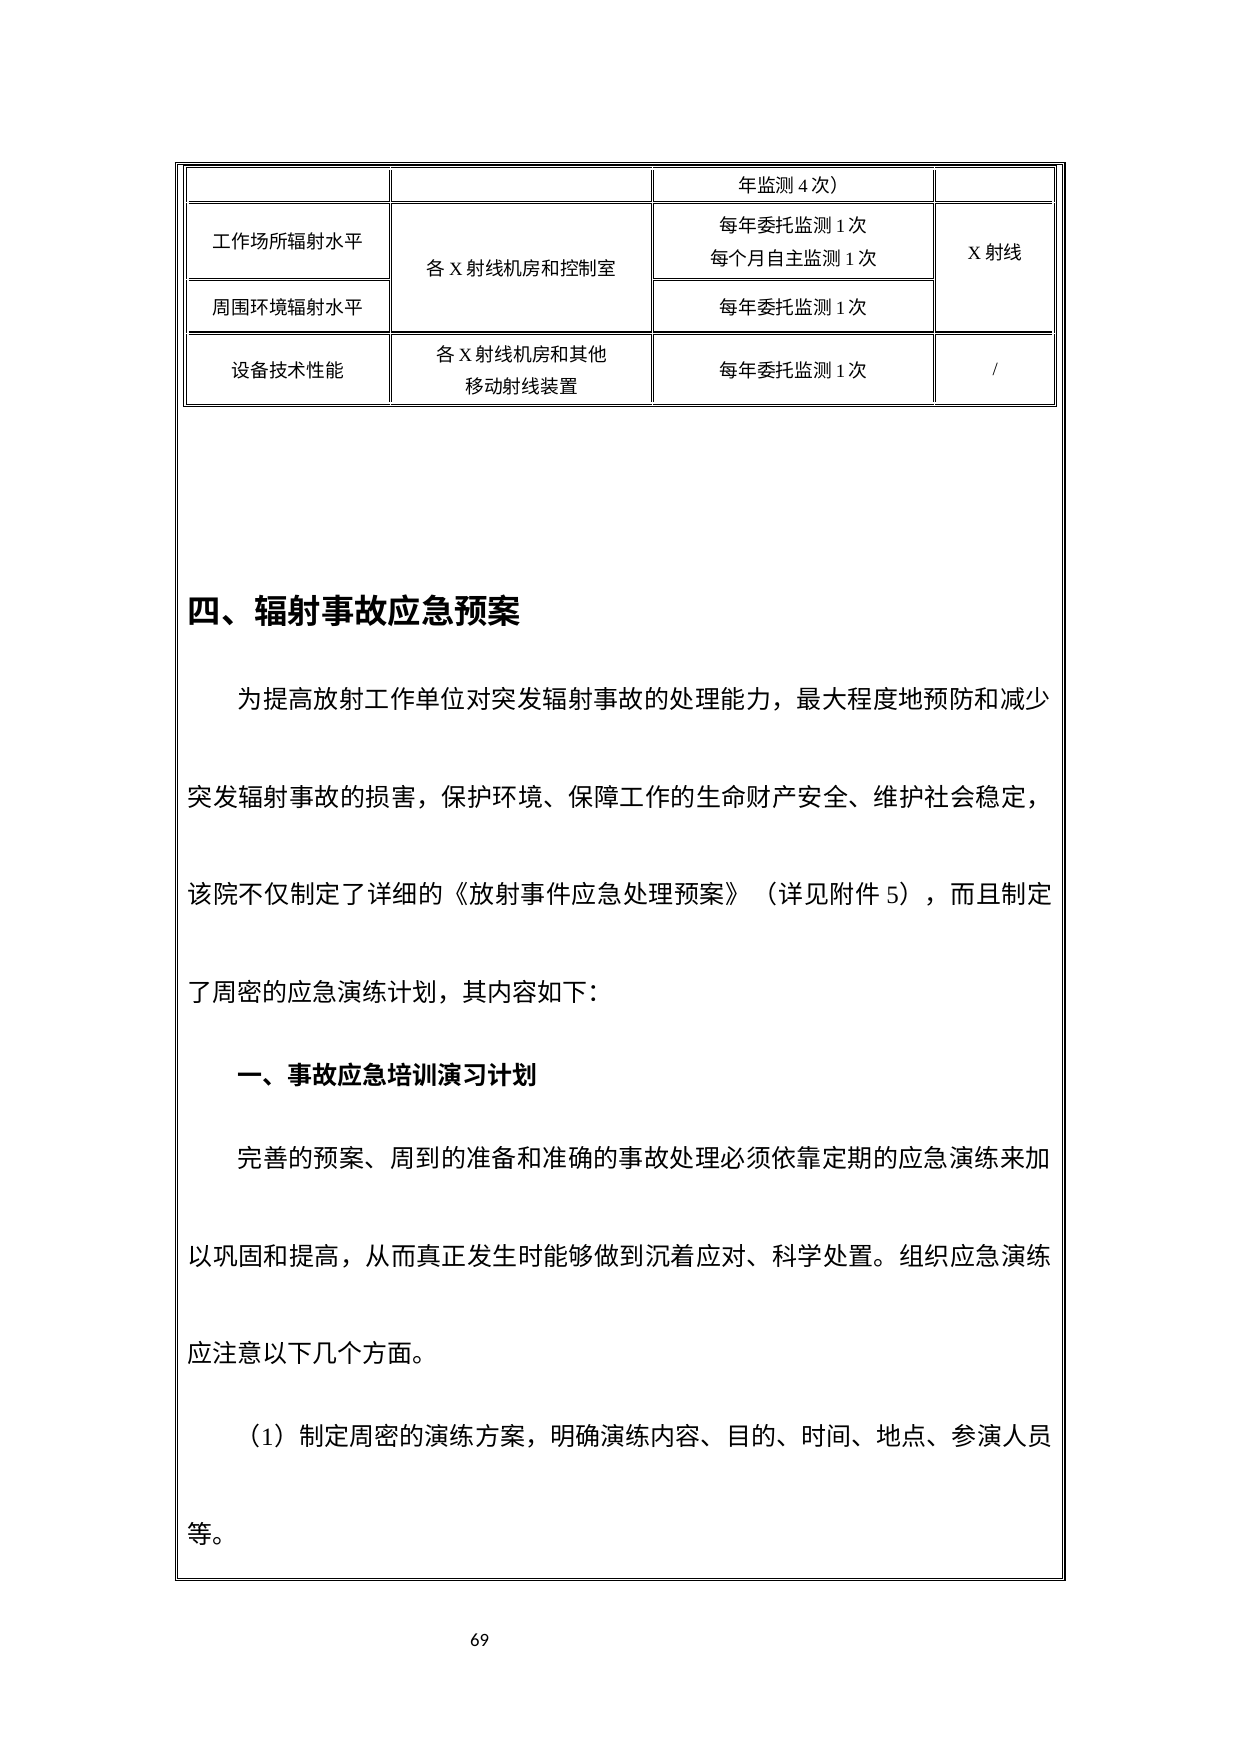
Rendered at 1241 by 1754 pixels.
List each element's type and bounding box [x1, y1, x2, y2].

table_header [178, 165, 1062, 1577]
